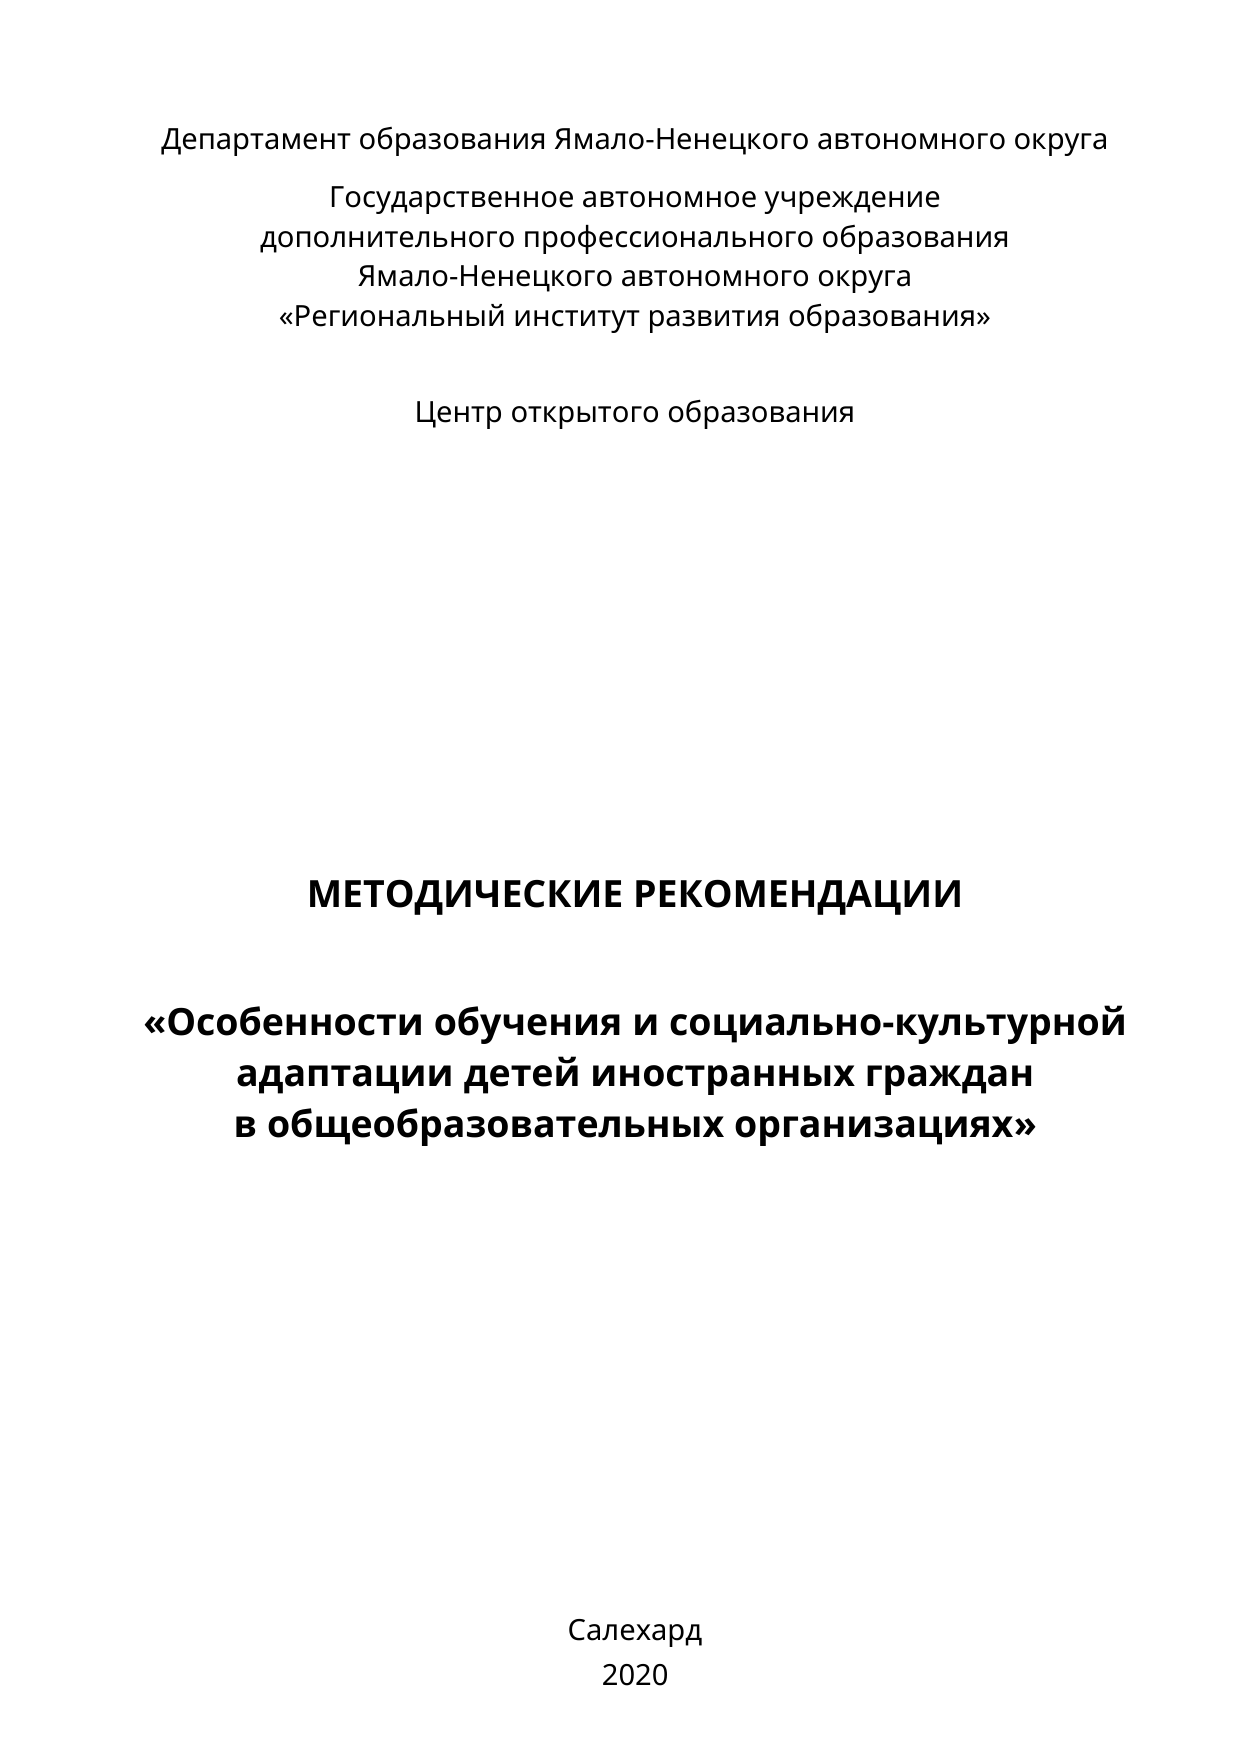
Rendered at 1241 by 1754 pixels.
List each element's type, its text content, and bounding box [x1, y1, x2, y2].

text Центр открытого образования [118, 392, 1152, 431]
text Департамент образования Ямало-Ненецкого автономного округа [118, 118, 1152, 158]
text Государственное автономное учреждение [118, 176, 1152, 216]
text 2020 [118, 1654, 1152, 1694]
text МЕТОДИЧЕСКИЕ РЕКОМЕНДАЦИИ [118, 868, 1152, 919]
text в общеобразовательных организациях» [118, 1097, 1152, 1148]
text Ямало-Ненецкого автономного округа [118, 256, 1152, 295]
text «Особенности обучения и социально-культурной [118, 995, 1152, 1046]
text дополнительного профессионального образования [118, 216, 1152, 256]
text адаптации детей иностранных граждан [118, 1046, 1152, 1097]
text Салехард [118, 1609, 1152, 1649]
text «Региональный институт развития образования» [118, 295, 1152, 335]
